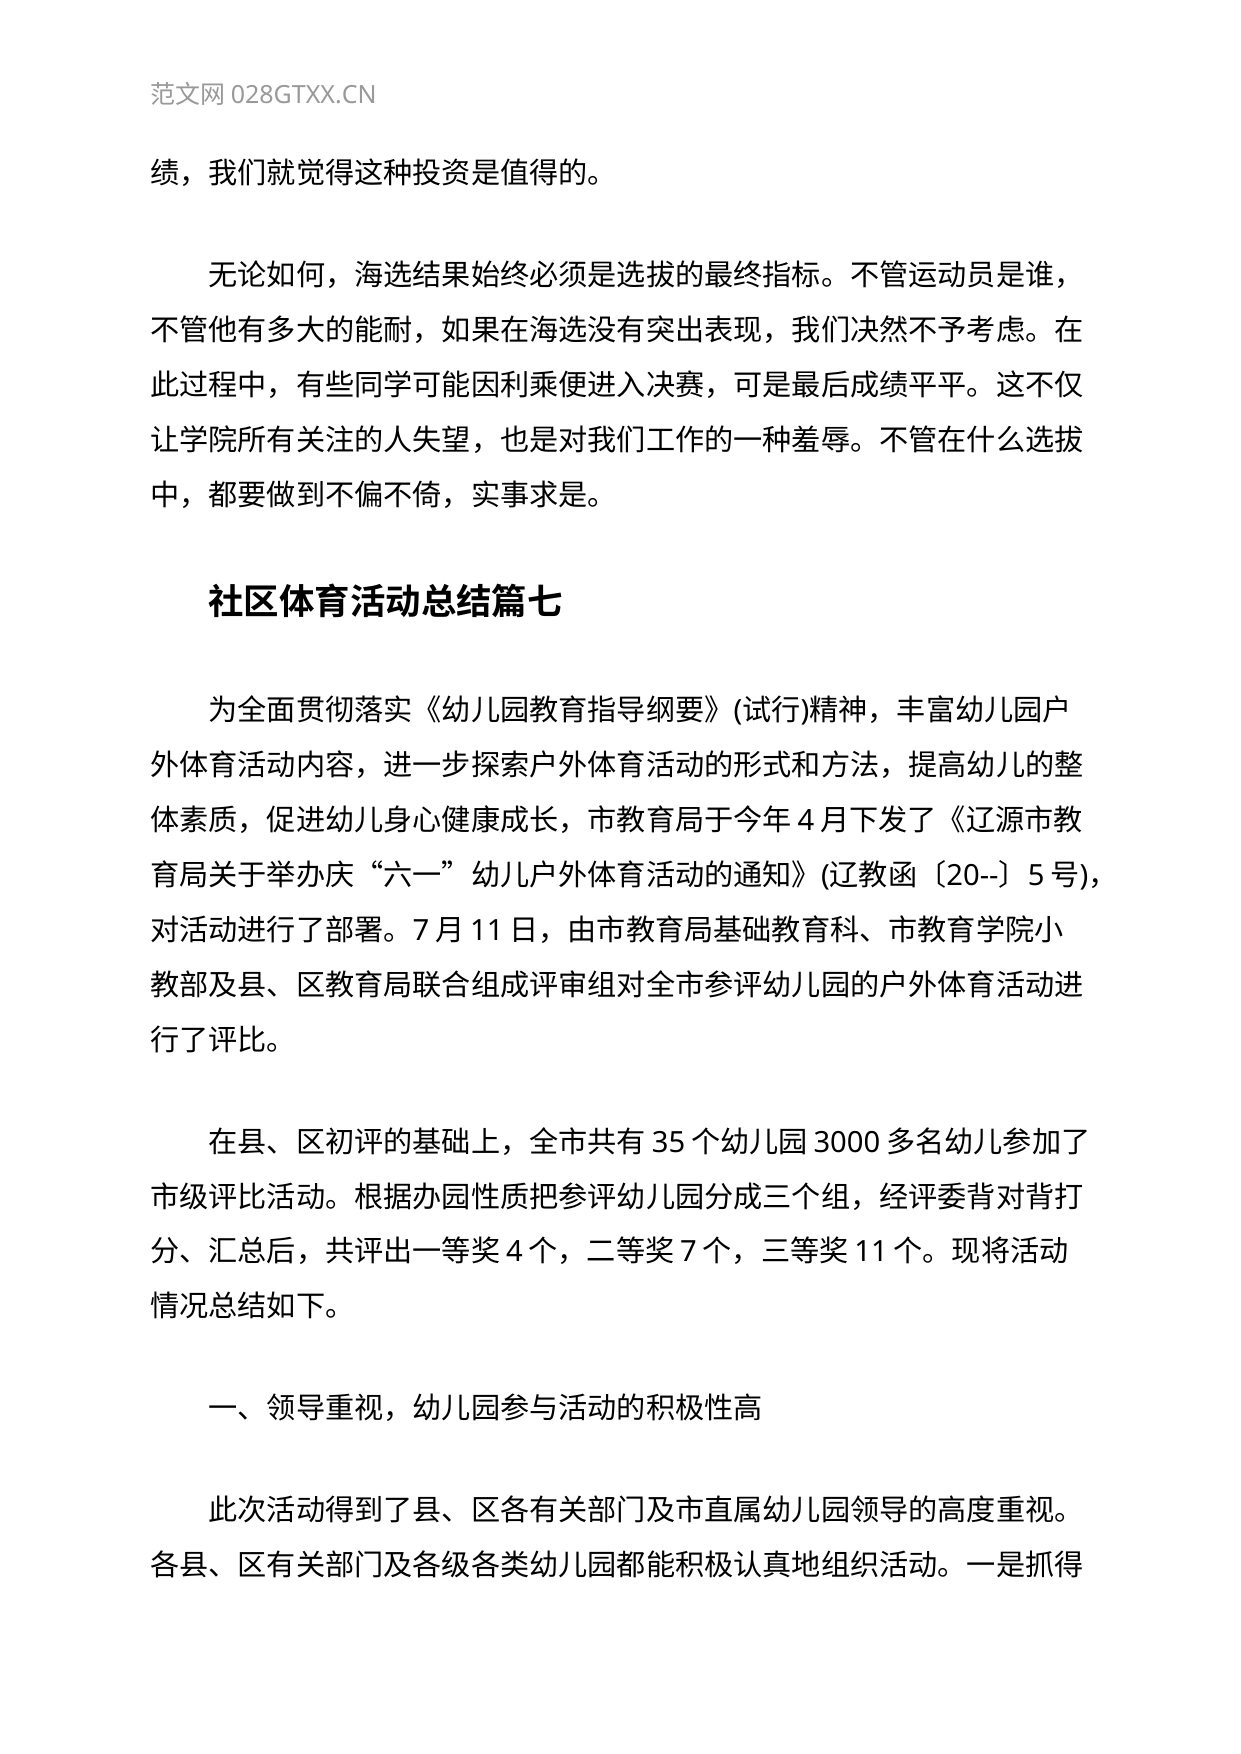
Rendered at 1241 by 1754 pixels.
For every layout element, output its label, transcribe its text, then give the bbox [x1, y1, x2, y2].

text 无论如何，海选结果始终必须是选拔的最终指标。不管运动员是谁，不管他有多大的能耐，如果在海选没有突出表现，我们决然不予考虑。在此过程中，有些同学可能因利乘便进入决赛，可是最后成绩平平。这不仅让学院所有关注的人失望，也是对我们工作的一种羞辱。不管在什么选拔中，都要做到不偏不倚，实事求是。 [150, 252, 1090, 514]
text 在县、区初评的基础上，全市共有35个幼儿园3000多名幼儿参加了市级评比活动。根据办园性质把参评幼儿园分成三个组，经评委背对背打分、汇总后，共评出一等奖4个，二等奖7个，三等奖11个。现将活动情况总结如下。 [150, 1118, 1090, 1325]
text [150, 1487, 1090, 1584]
text 为全面贯彻落实《幼儿园教育指导纲要》(试行)精神，丰富幼儿园户外体育活动内容，进一步探索户外体育活动的形式和方法，提高幼儿的整体素质，促进幼儿身心健康成长，市教育局于今年4月下发了《辽源市教育局关于举办庆“六一”幼儿户外体育活动的通知》(辽教函〔20--〕5号)，对活动进行了部署。7月11日，由市教育局基础教育科、市教育学院小教部及县、区教育局联合组成评审组对全市参评幼儿园的户外体育活动进行了评比。 [150, 687, 1090, 1059]
text 一、领导重视，幼儿园参与活动的积极性高 [150, 1385, 1090, 1427]
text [150, 150, 1090, 192]
text 社区体育活动总结篇七 [150, 573, 1090, 624]
